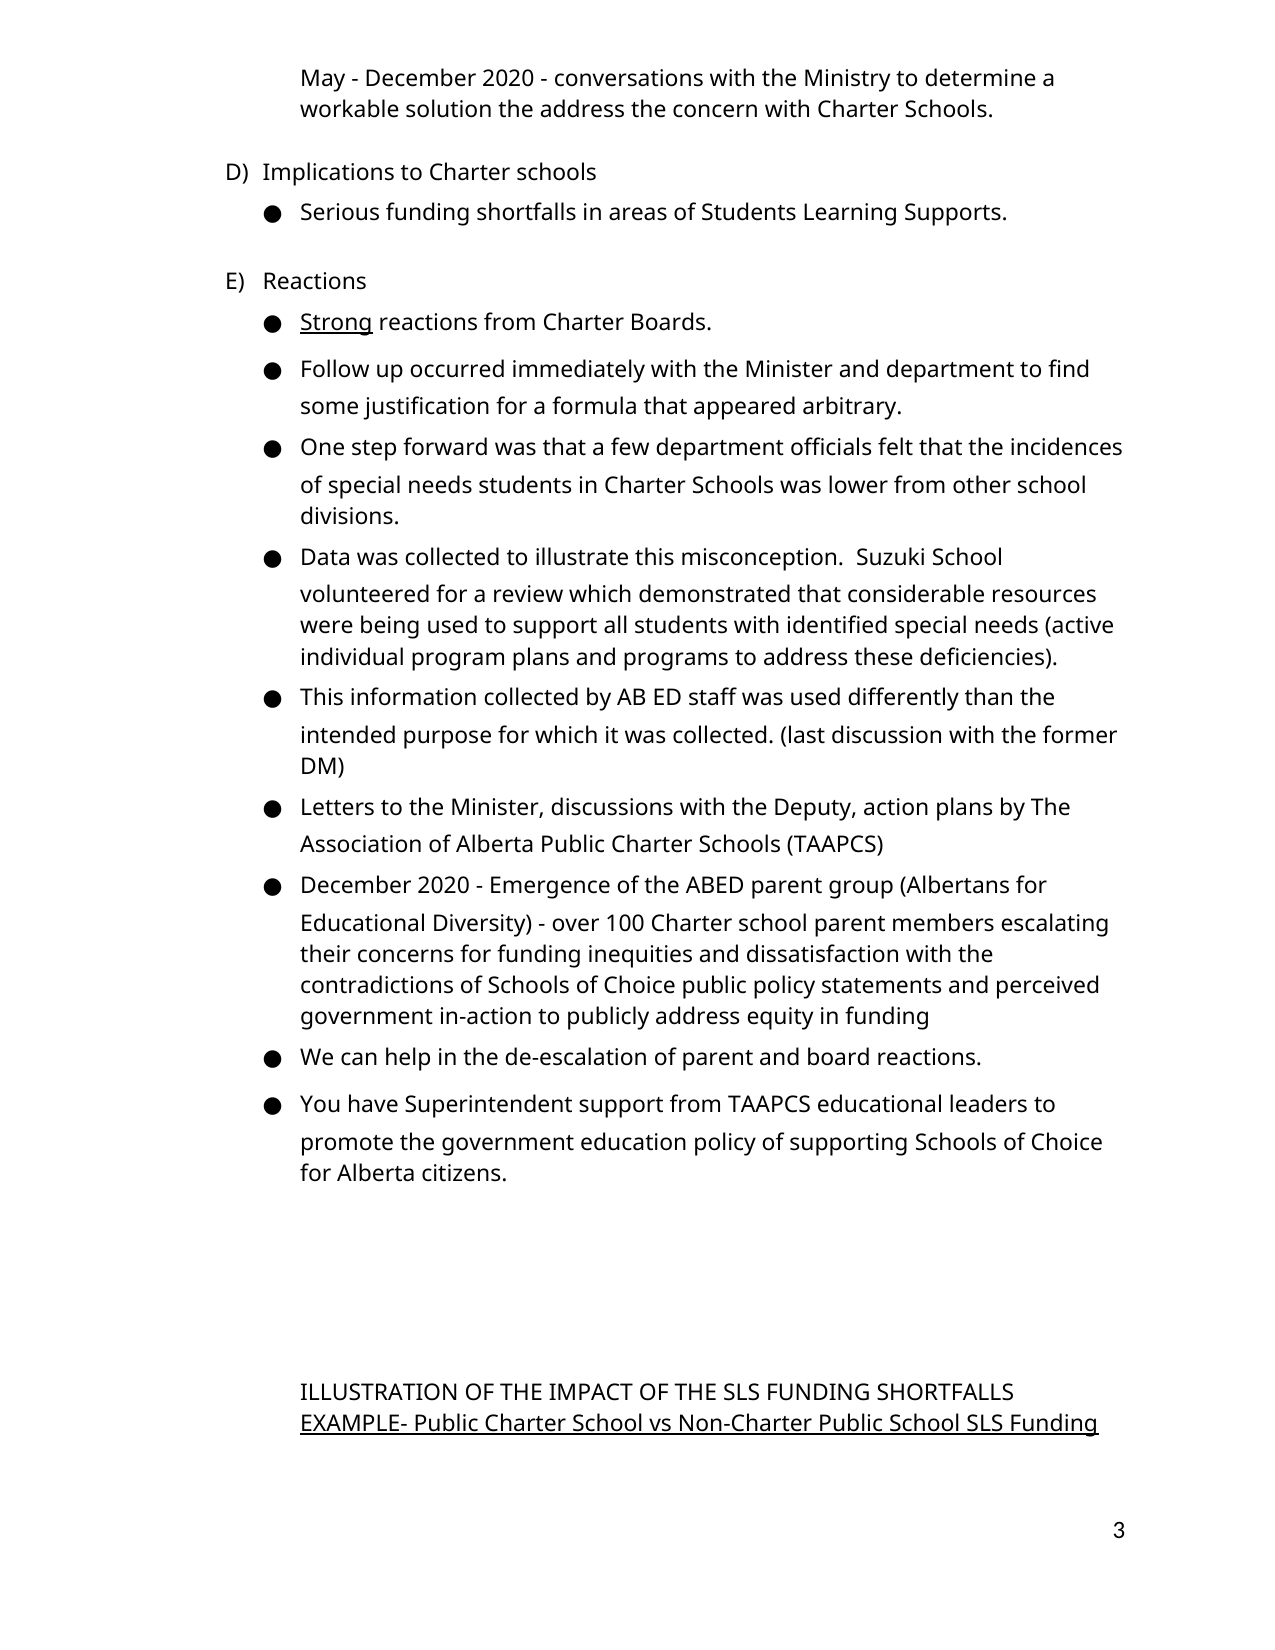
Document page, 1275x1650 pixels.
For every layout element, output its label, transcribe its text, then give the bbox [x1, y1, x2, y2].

list Serious funding shortfalls in areas of Students Learning Supports. [262, 187, 1125, 234]
list Implications to Charter schools [225, 156, 1125, 187]
list We can help in the de-escalation of parent and board reactions. [262, 1031, 1125, 1078]
list Letters to the Minister, discussions with the Deputy, action plans by The Association of Alberta Public Charter Schools (TAAPCS) [262, 781, 1125, 859]
text ILLUSTRATION OF THE IMPACT OF THE SLS FUNDING SHORTFALLS [300, 1375, 1125, 1407]
list Follow up occurred immediately with the Minister and department to find some justification for a formula that appeared arbitrary. [262, 343, 1125, 422]
list December 2020 - Emergence of the ABED parent group (Albertans for Educational Diversity) - over 100 Charter school parent members escalating their concerns for funding inequities and dissatisfaction with the contradictions of Schools of Choice public policy statements and perceived government in-action to publicly address equity in funding [262, 859, 1125, 1031]
list Reactions [225, 265, 1125, 296]
text May - December 2020 - conversations with the Ministry to determine a workable solution the address the concern with Charter Schools. [300, 62, 1125, 124]
list You have Superintendent support from TAAPCS educational leaders to promote the government education policy of supporting Schools of Choice for Alberta citizens. [262, 1078, 1125, 1188]
list One step forward was that a few department officials felt that the incidences of special needs students in Charter Schools was lower from other school divisions. [262, 422, 1125, 531]
text EXAMPLE- Public Charter School vs Non-Charter Public School SLS Funding [300, 1407, 1125, 1438]
list Data was collected to illustrate this misconception. Suzuki School volunteered for a review which demonstrated that considerable resources were being used to support all students with identified special needs (active individual program plans and programs to address these deficiencies). [262, 531, 1125, 672]
list This information collected by AB ED staff was used differently than the intended purpose for which it was collected. (last discussion with the former DM) [262, 672, 1125, 781]
list Strong reactions from Charter Boards. [262, 296, 1125, 343]
